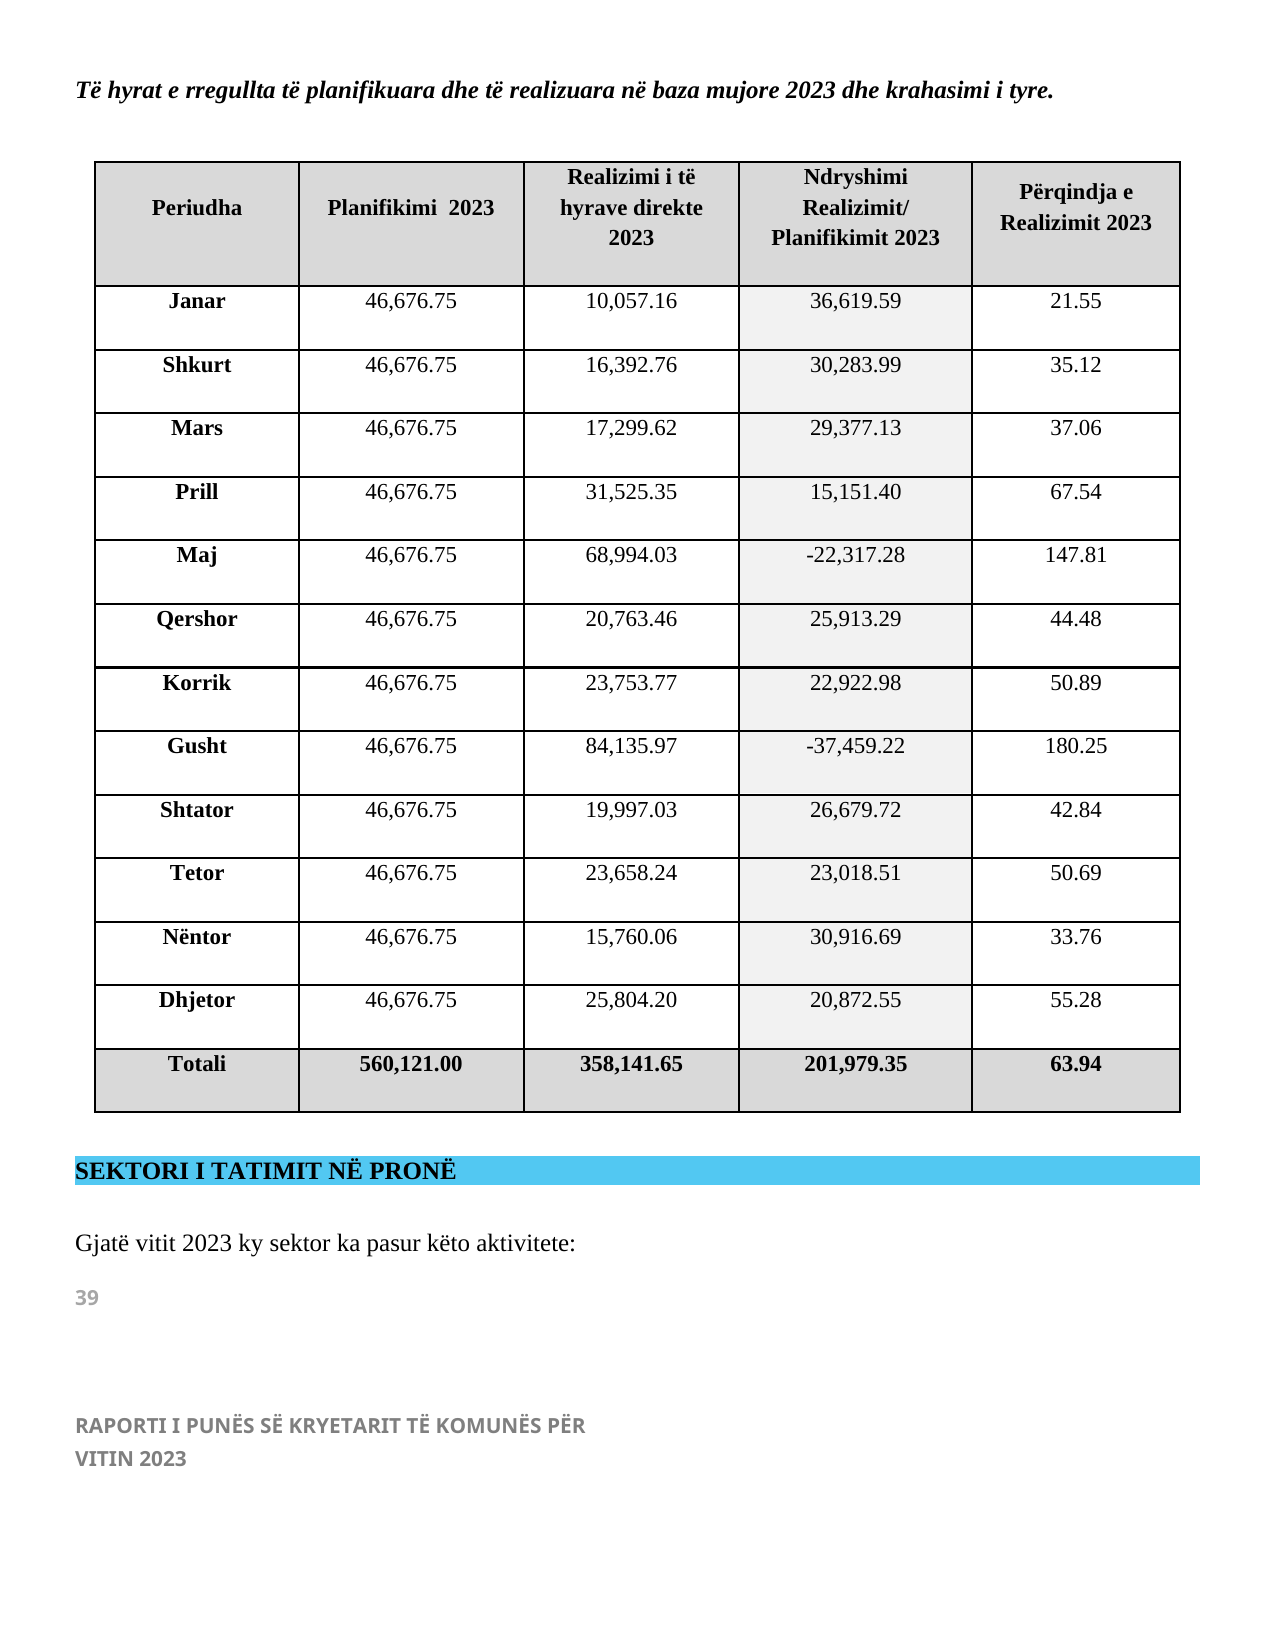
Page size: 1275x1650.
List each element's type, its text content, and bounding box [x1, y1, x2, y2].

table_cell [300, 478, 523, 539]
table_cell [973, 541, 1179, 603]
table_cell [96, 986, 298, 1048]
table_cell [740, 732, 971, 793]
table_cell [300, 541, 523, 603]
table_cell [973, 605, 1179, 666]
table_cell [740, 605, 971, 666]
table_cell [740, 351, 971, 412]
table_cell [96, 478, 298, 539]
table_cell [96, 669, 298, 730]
table_header Përqindja e Realizimit 2023 [973, 163, 1179, 285]
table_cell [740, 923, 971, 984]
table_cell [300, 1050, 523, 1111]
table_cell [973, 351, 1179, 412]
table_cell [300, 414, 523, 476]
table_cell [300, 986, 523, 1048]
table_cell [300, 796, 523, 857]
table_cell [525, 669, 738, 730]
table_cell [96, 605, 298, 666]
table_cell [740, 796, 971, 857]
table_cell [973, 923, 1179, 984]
table_cell 36,619.59 [740, 287, 971, 349]
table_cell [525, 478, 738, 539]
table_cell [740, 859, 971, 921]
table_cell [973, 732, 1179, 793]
table_header Ndryshimi Realizimit/ Planifikimit 2023 [740, 163, 971, 285]
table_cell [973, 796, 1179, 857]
table_cell 46,676.75 [300, 287, 523, 349]
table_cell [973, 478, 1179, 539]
table_cell Shkurt [96, 351, 298, 412]
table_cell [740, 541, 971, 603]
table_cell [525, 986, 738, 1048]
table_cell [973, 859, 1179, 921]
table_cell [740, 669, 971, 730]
table_cell Janar [96, 287, 298, 349]
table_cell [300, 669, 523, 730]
table_header Periudha [96, 163, 298, 285]
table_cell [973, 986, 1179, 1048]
text Të hyrat e rregullta të planifikuara dhe të realizuara në baza mujore 2023 dhe krahasimi i tyre. [75, 75, 1200, 104]
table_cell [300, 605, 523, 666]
table_header Planifikimi 2023 [300, 163, 523, 285]
text Gjatë vitit 2023 ky sektor ka pasur këto aktivitete: [75, 1228, 1200, 1257]
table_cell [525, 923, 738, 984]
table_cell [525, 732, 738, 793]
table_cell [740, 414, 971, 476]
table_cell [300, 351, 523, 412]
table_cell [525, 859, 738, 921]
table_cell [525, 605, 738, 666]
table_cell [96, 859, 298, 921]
table_header Realizimi i të hyrave direkte 2023 [525, 163, 738, 285]
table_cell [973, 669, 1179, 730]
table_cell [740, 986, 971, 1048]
text SEKTORI I TATIMIT NË PRONË [75, 1156, 1200, 1185]
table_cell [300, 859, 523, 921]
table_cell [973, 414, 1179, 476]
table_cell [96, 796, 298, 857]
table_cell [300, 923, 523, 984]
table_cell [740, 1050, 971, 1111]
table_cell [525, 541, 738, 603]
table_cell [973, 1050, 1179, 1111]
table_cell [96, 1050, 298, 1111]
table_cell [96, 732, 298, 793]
table_cell 21.55 [973, 287, 1179, 349]
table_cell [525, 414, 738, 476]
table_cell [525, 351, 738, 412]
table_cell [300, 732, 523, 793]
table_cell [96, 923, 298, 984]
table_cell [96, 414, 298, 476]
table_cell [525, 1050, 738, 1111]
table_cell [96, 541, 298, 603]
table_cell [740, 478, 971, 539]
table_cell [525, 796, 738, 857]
table_cell 10,057.16 [525, 287, 738, 349]
